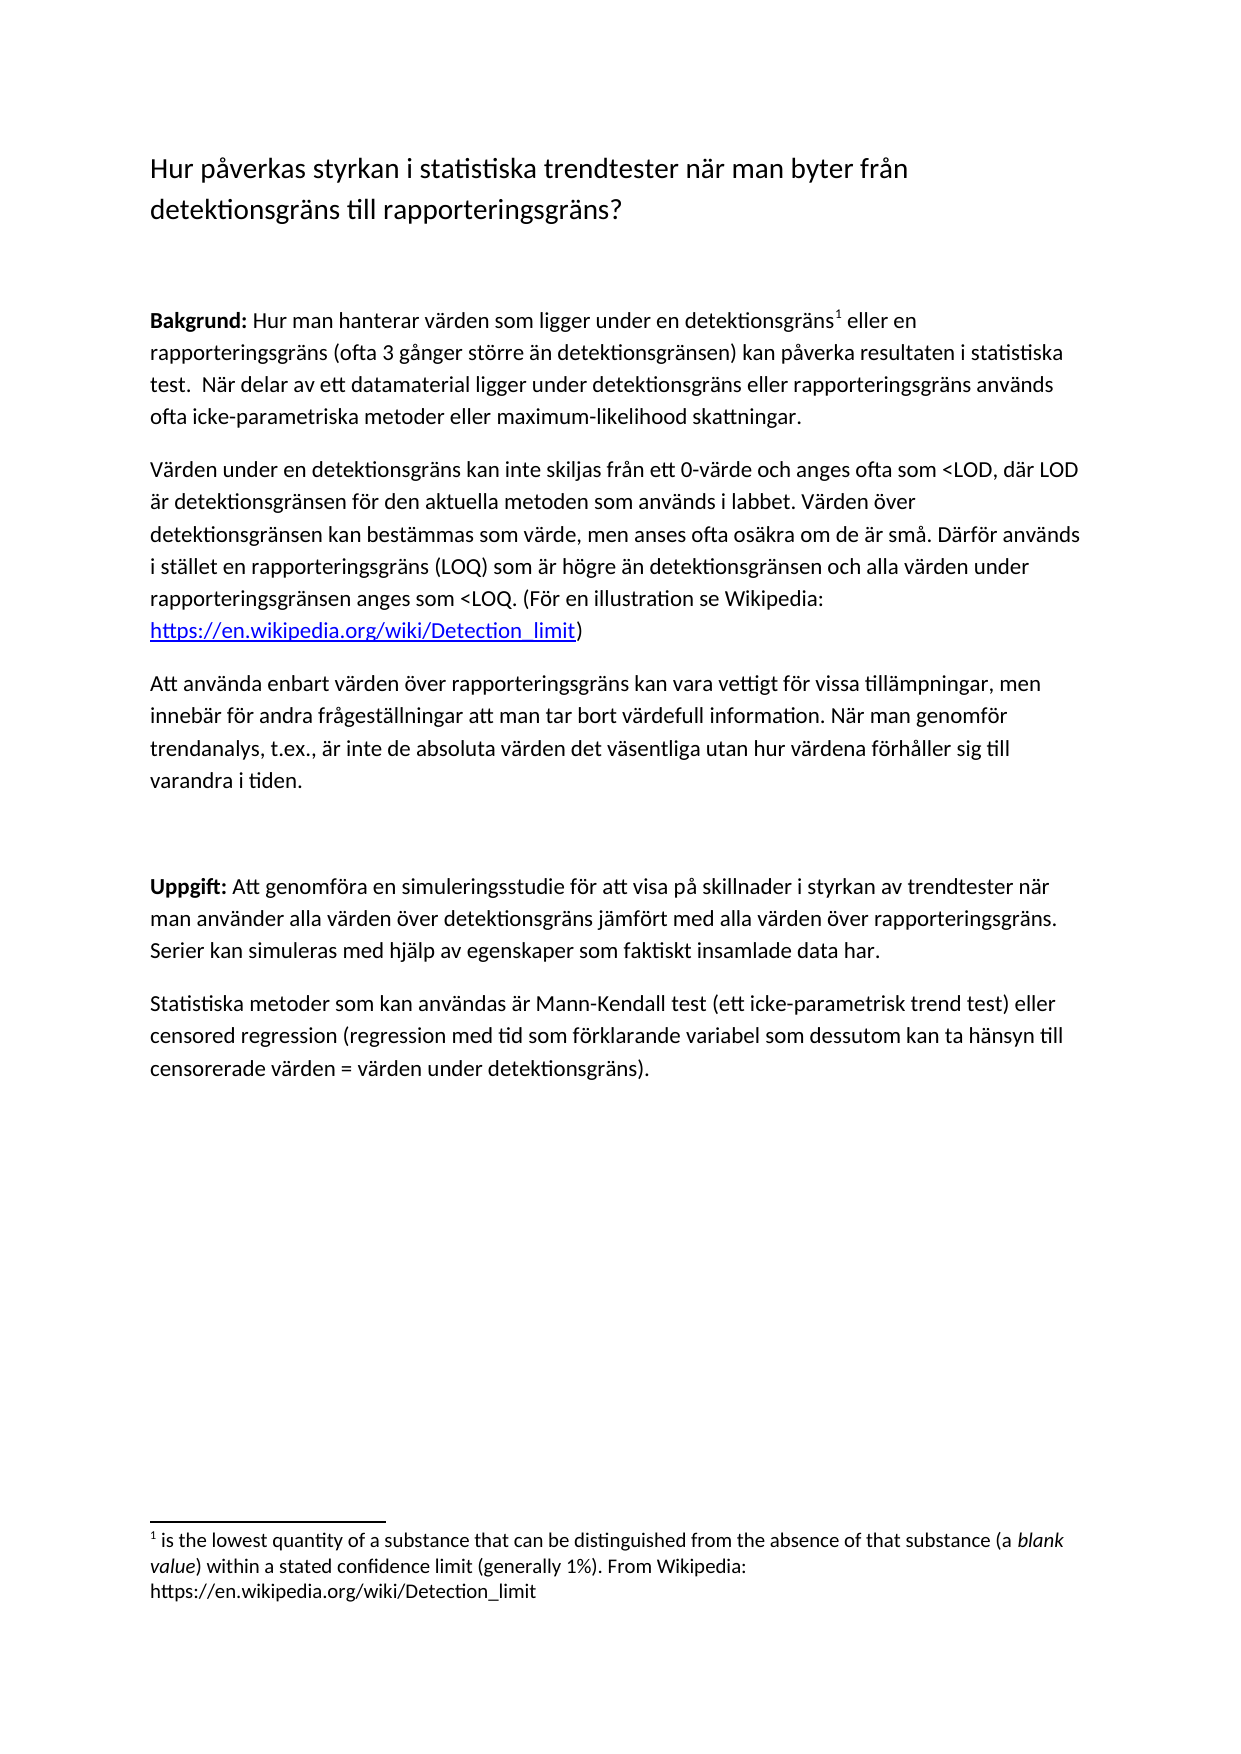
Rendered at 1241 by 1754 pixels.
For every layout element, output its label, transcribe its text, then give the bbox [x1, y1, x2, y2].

text Att använda enbart värden över rapporteringsgräns kan vara vettigt för vissa tillämpningar, men innebär för andra frågeställningar att man tar bort värdefull information. När man genomför trendanalys, t.ex., är inte de absoluta värden det väsentliga utan hur värdena förhåller sig till varandra i tiden. [150, 669, 1090, 794]
text Hur påverkas styrkan i statistiska trendtester när man byter från detektionsgräns till rapporteringsgräns? [150, 150, 1090, 227]
text Värden under en detektionsgräns kan inte skiljas från ett 0-värde och anges ofta som <LOD, där LOD är detektionsgränsen för den aktuella metoden som används i labbet. Värden över detektionsgränsen kan bestämmas som värde, men anses ofta osäkra om de är små. Därför används i stället en rapporteringsgräns (LOQ) som är högre än detektionsgränsen och alla värden under rapporteringsgränsen anges som <LOQ. (För en illustration se Wikipedia: https://en.wikipedia.org/wiki/Detection_limit) [150, 455, 1090, 644]
text Uppgift: Att genomföra en simuleringsstudie för att visa på skillnader i styrkan av trendtester när man använder alla värden över detektionsgräns jämfört med alla värden över rapporteringsgräns. Serier kan simuleras med hjälp av egenskaper som faktiskt insamlade data har. [150, 872, 1090, 964]
text Bakgrund: Hur man hanterar värden som ligger under en detektionsgräns eller en rapporteringsgräns (ofta 3 gånger större än detektionsgränsen) kan påverka resultaten i statistiska test. När delar av ett datamaterial ligger under detektionsgräns eller rapporteringsgräns används ofta icke-parametriska metoder eller maximum-likelihood skattningar. [150, 306, 1090, 430]
text Statistiska metoder som kan användas är Mann-Kendall test (ett icke-parametrisk trend test) eller censored regression (regression med tid som förklarande variabel som dessutom kan ta hänsyn till censorerade värden = värden under detektionsgräns). [150, 989, 1090, 1082]
